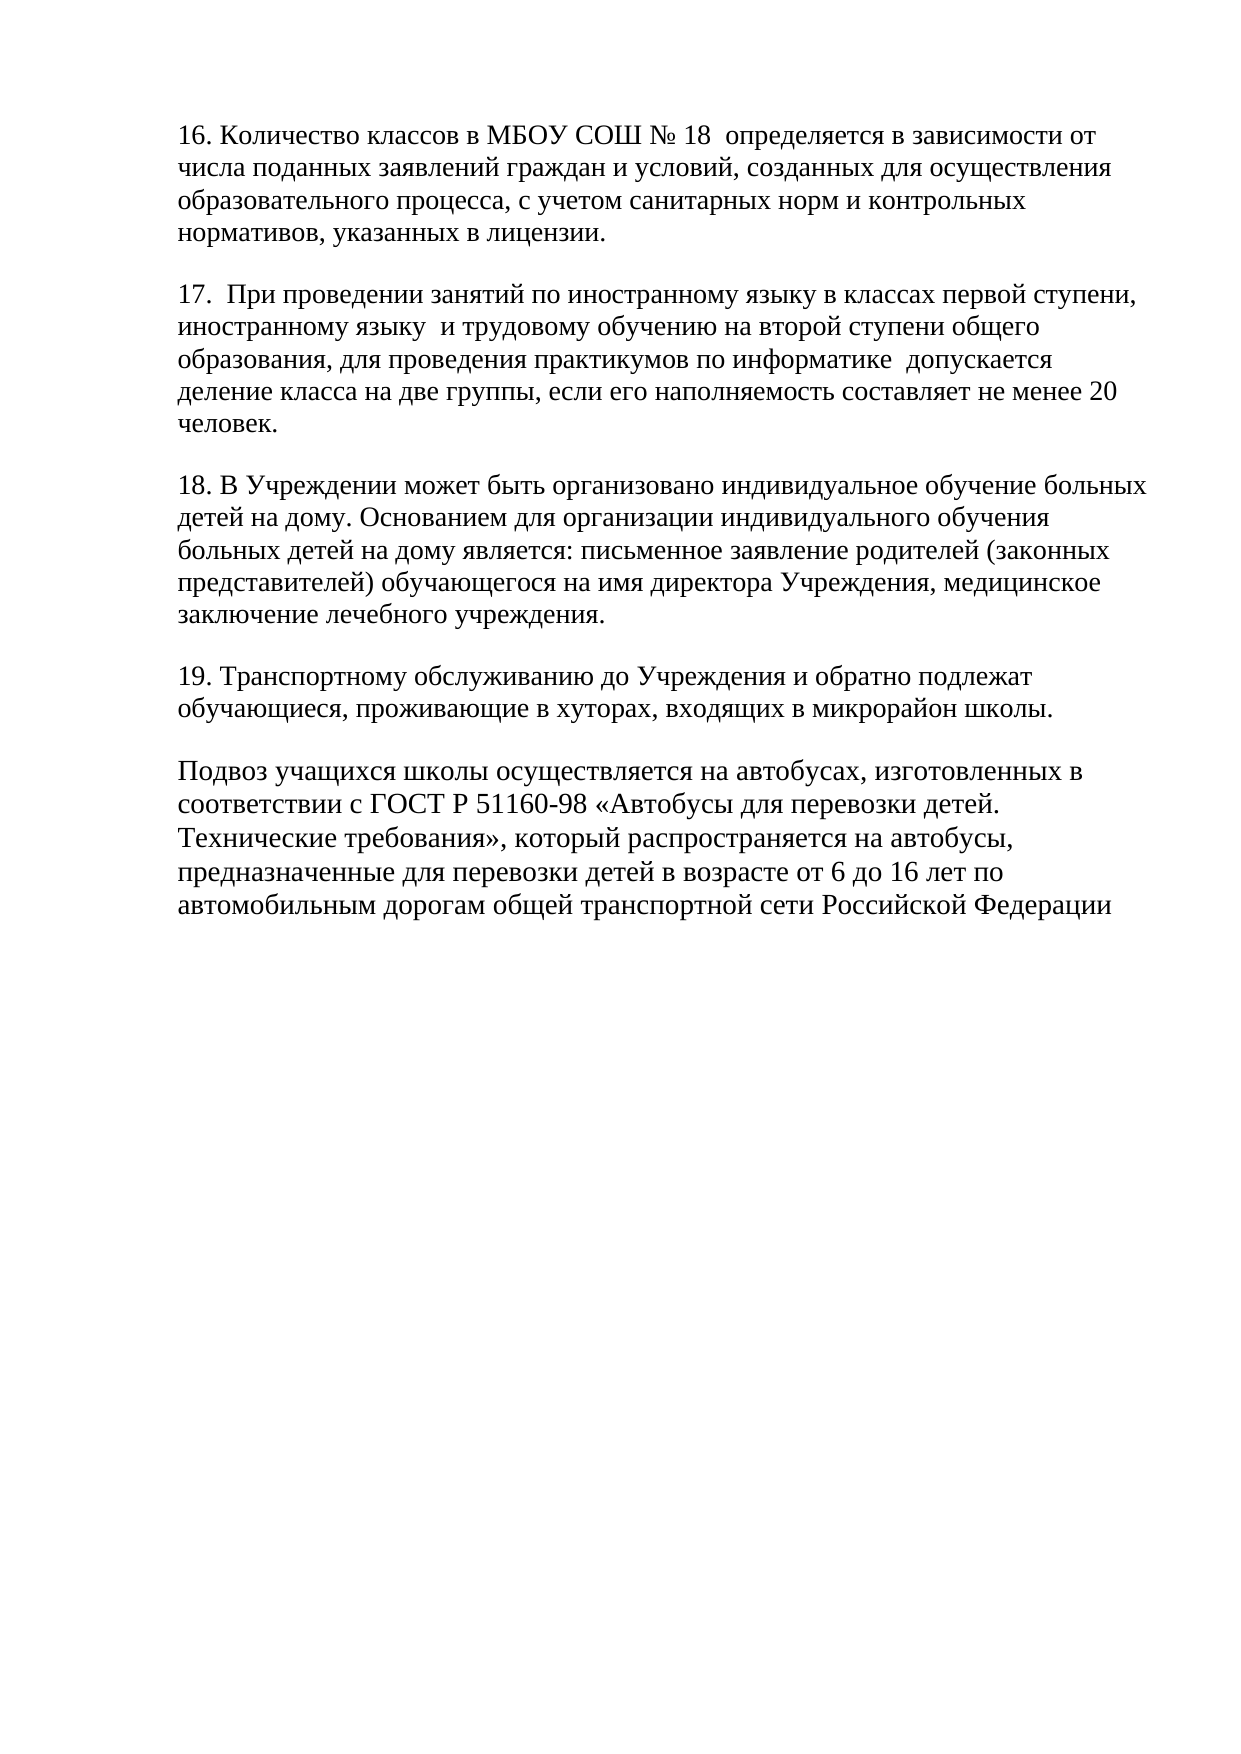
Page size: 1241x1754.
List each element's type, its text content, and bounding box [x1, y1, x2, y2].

text 18. В Учреждении может быть организовано индивидуальное обучение больных детей на дому. Основанием для организации индивидуального обучения больных детей на дому является: письменное заявление родителей (законных представителей) обучающегося на имя директора Учреждения, медицинское заключение лечебного учреждения. [177, 468, 1152, 630]
text 19. Транспортному обслуживанию до Учреждения и обратно подлежат обучающиеся, проживающие в хуторах, входящих в микрорайон школы. [177, 659, 1152, 724]
text Подвоз учащихся школы осуществляется на автобусах, изготовленных в соответствии с ГОСТ Р 51160-98 «Автобусы для перевозки детей. Технические требования», который распространяется на автобусы, предназначенные для перевозки детей в возрасте от 6 до 16 лет по автомобильным дорогам общей транспортной сети Российской Федерации [177, 753, 1152, 921]
text 16. Количество классов в МБОУ СОШ № 18 определяется в зависимости от числа поданных заявлений граждан и условий, созданных для осуществления образовательного процесса, с учетом санитарных норм и контрольных нормативов, указанных в лицензии. [177, 118, 1152, 248]
text 17. При проведении занятий по иностранному языку в классах первой ступени, иностранному языку и трудовому обучению на второй ступени общего образования, для проведения практикумов по информатике допускается деление класса на две группы, если его наполняемость составляет не менее 20 человек. [177, 277, 1152, 439]
